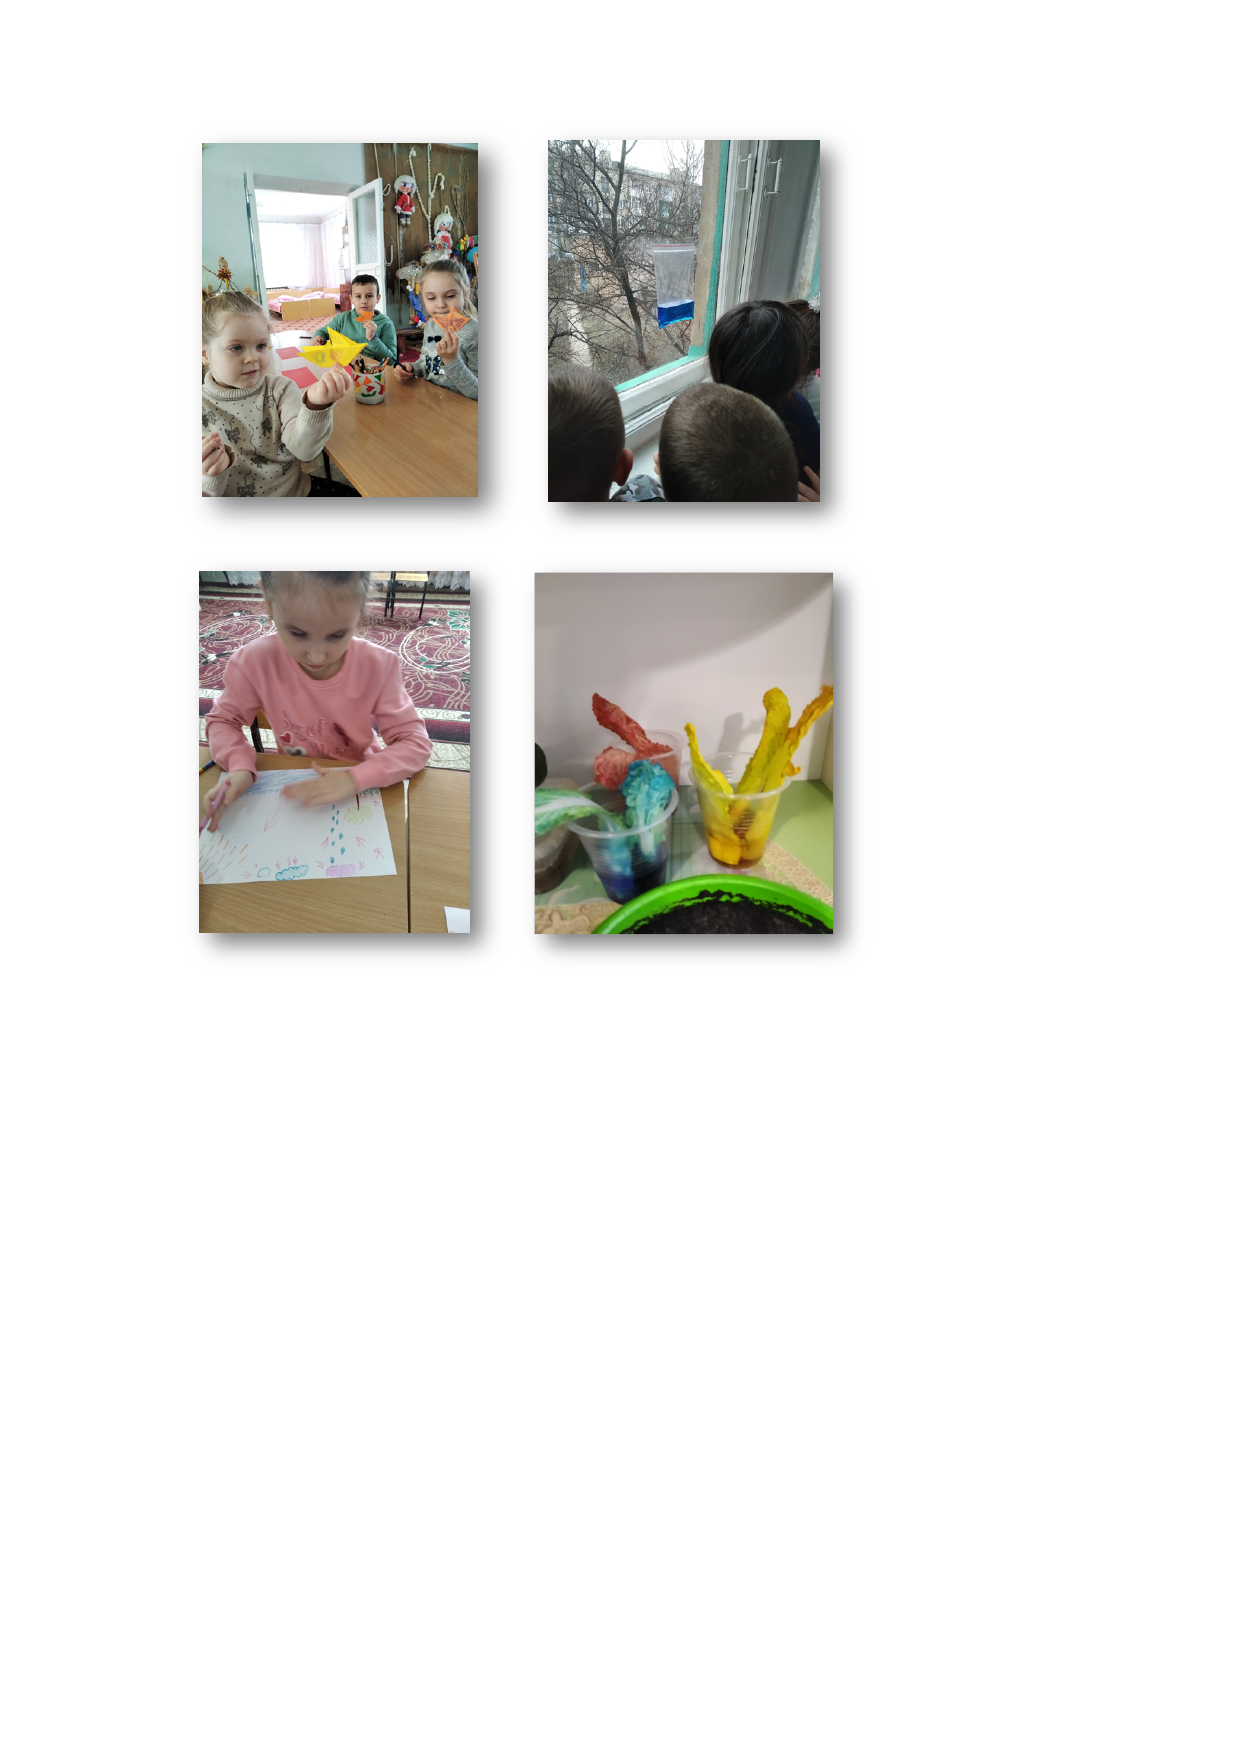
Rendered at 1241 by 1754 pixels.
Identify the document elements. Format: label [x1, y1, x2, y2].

picture [177, 118, 864, 546]
picture [177, 550, 876, 977]
